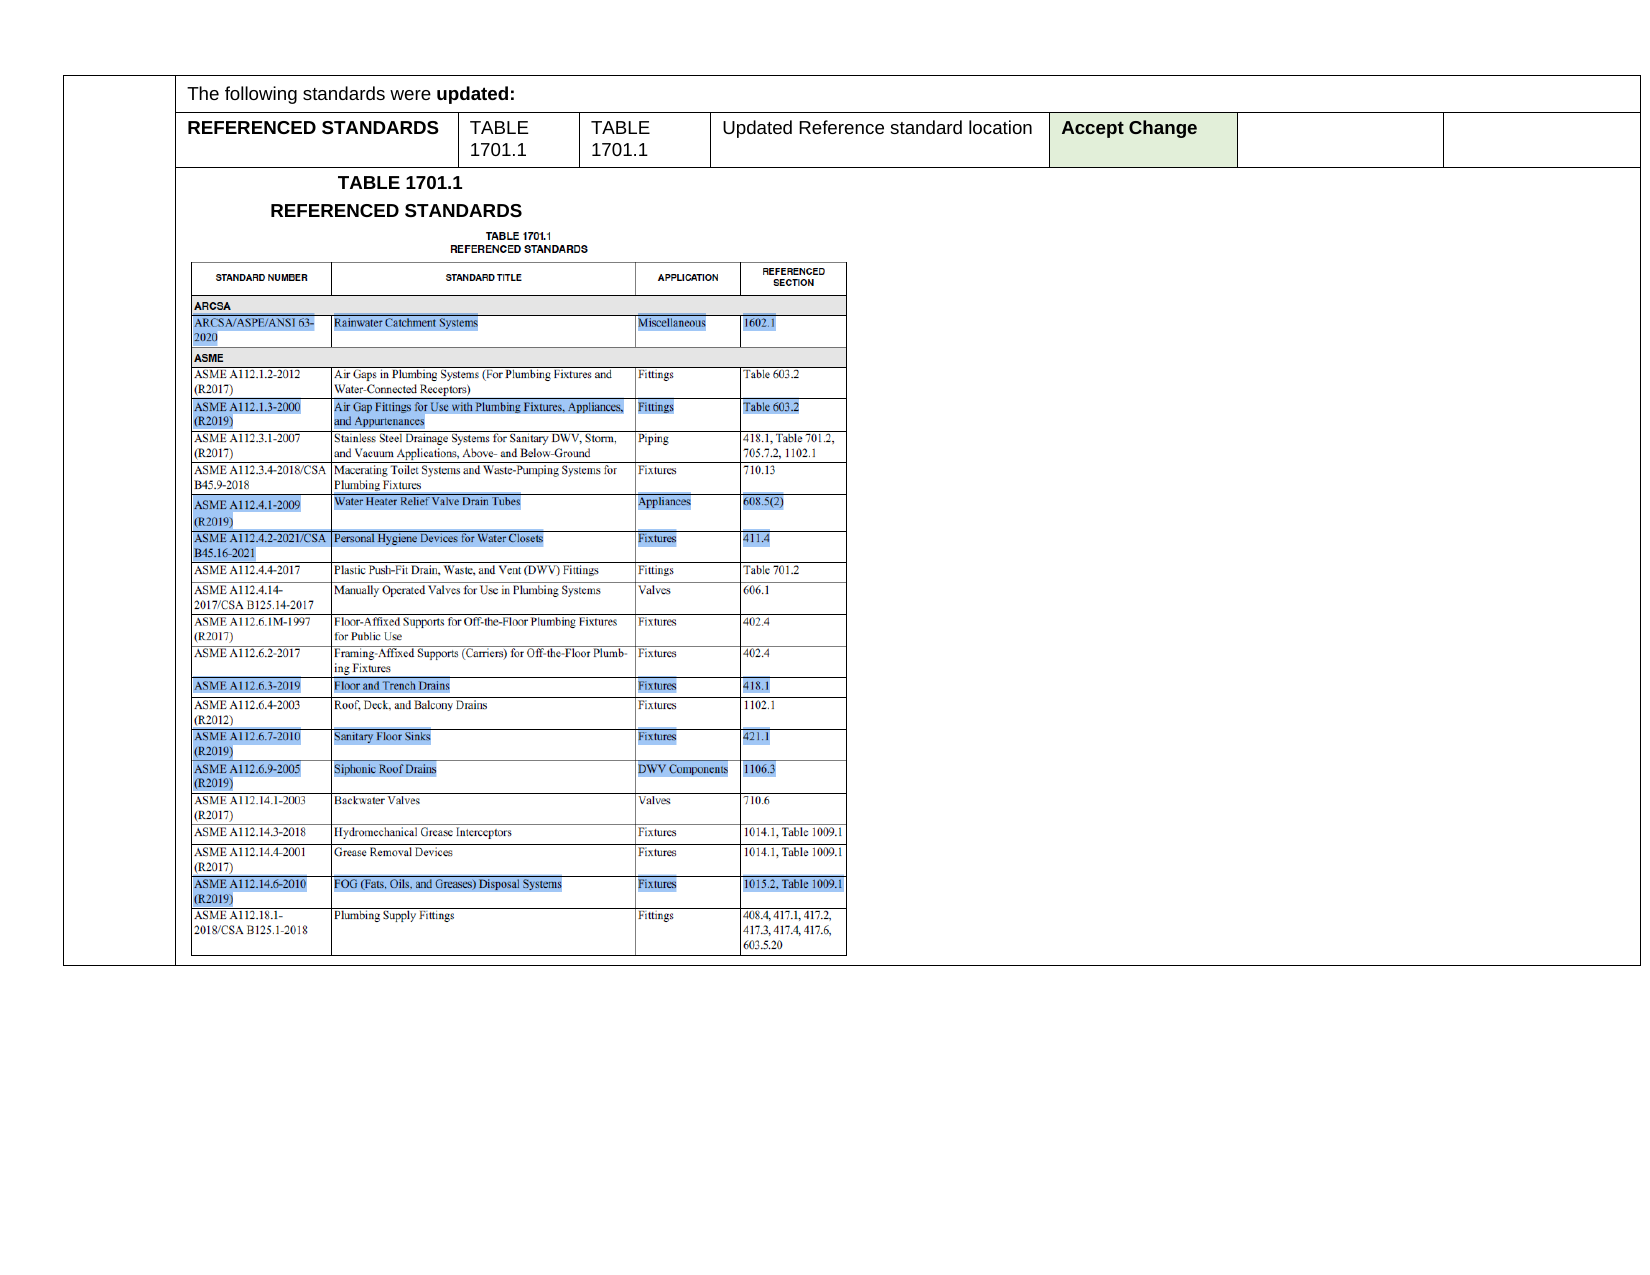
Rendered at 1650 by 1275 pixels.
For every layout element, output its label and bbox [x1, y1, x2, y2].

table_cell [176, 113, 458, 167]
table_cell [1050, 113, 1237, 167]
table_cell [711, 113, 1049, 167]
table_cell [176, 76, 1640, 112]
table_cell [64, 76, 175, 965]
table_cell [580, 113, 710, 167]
picture [187, 227, 850, 960]
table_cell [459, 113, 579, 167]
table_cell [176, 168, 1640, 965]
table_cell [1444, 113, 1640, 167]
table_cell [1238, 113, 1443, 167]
